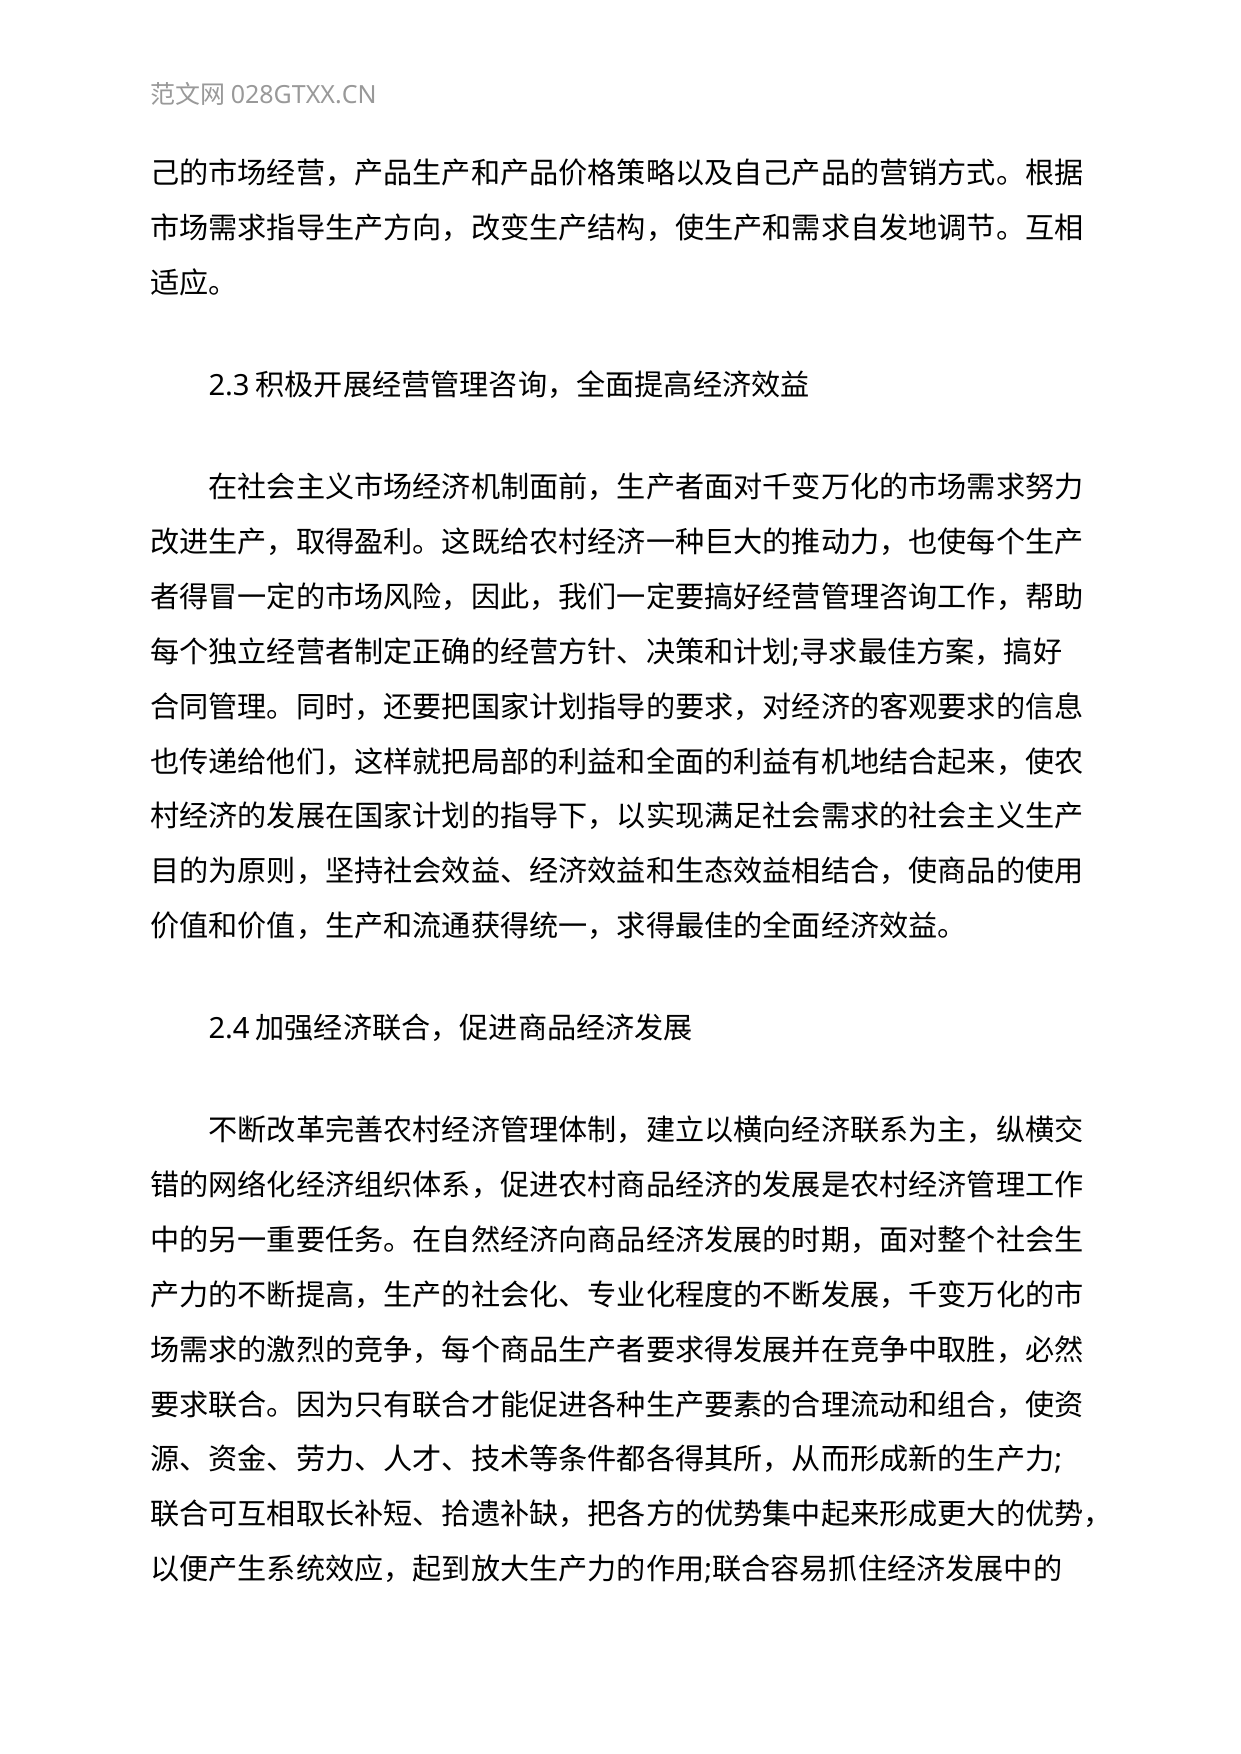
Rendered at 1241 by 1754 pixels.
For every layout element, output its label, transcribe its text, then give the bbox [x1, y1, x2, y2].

text 2.4加强经济联合，促进商品经济发展 [150, 1004, 1090, 1047]
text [150, 1107, 1090, 1588]
text 在社会主义市场经济机制面前，生产者面对千变万化的市场需求努力改进生产，取得盈利。这既给农村经济一种巨大的推动力，也使每个生产者得冒一定的市场风险，因此，我们一定要搞好经营管理咨询工作，帮助每个独立经营者制定正确的经营方针、决策和计划;寻求最佳方案，搞好合同管理。同时，还要把国家计划指导的要求，对经济的客观要求的信息也传递给他们，这样就把局部的利益和全面的利益有机地结合起来，使农村经济的发展在国家计划的指导下，以实现满足社会需求的社会主义生产目的为原则，坚持社会效益、经济效益和生态效益相结合，使商品的使用价值和价值，生产和流通获得统一，求得最佳的全面经济效益。 [150, 463, 1090, 945]
text 2.3积极开展经营管理咨询，全面提高经济效益 [150, 362, 1090, 404]
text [150, 150, 1090, 302]
